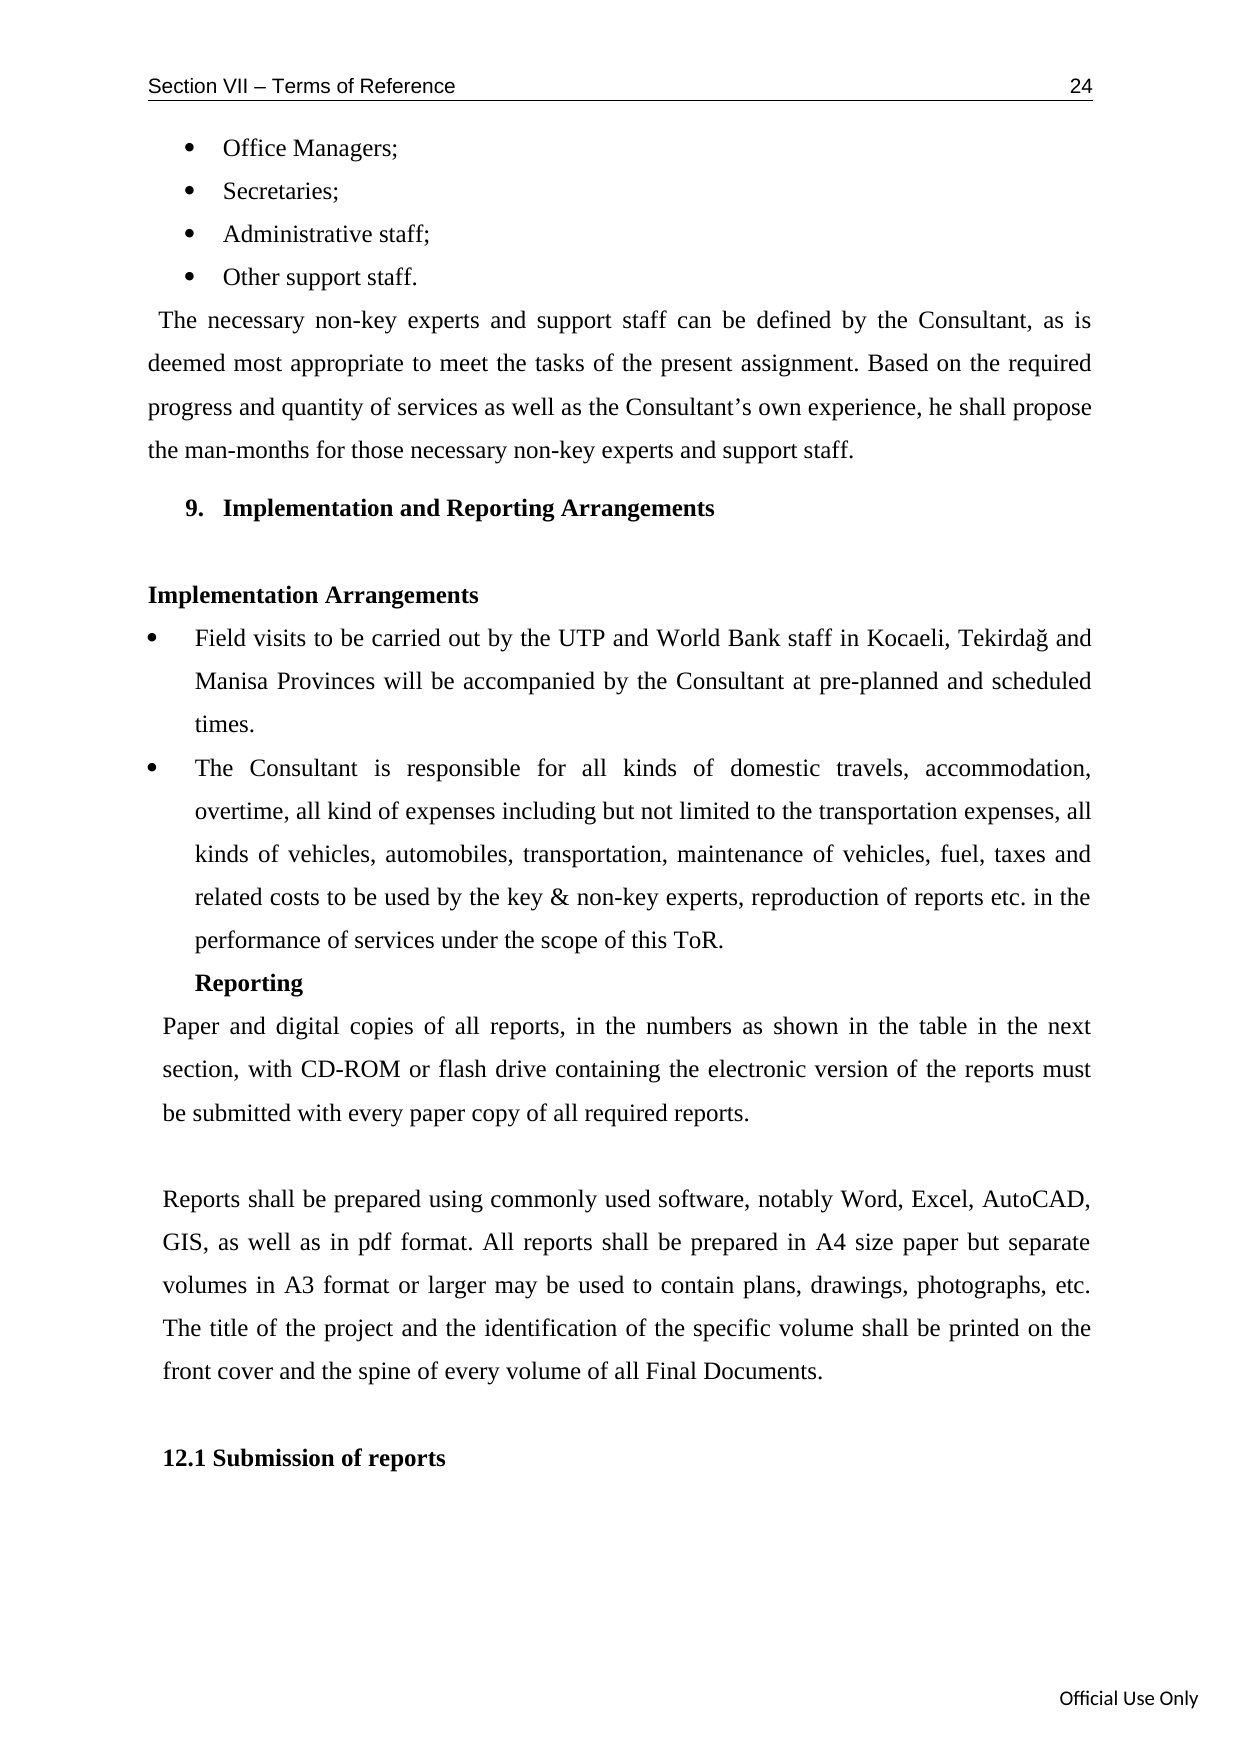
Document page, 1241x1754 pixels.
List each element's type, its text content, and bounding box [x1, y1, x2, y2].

subtitle Implementation and Reporting Arrangements [185, 493, 1093, 521]
list Field visits to be carried out by the UTP and World Bank staff in Kocaeli, Tekirdağ and Manisa Provinces will be accompanied by the Consultant at pre-planned and scheduled times. [148, 623, 1093, 738]
list The Consultant is responsible for all kinds of domestic travels, accommodation, overtime, all kind of expenses including but not limited to the transportation expenses, all kinds of vehicles, automobiles, transportation, maintenance of vehicles, fuel, taxes and related costs to be used by the key & non-key experts, reproduction of reports etc. in the performance of services under the scope of this ToR. [148, 753, 1093, 954]
list Secretaries; [185, 176, 1093, 205]
list Office Managers; [185, 133, 1093, 162]
list Other support staff. [185, 262, 1093, 291]
list Reporting [194, 968, 1093, 997]
text The necessary non-key experts and support staff can be defined by the Consultant, as is deemed most appropriate to meet the tasks of the present assignment. Based on the required progress and quantity of services as well as the Consultant’s own experience, he shall propose the man-months for those necessary non-key experts and support staff. [148, 305, 1093, 463]
list Paper and digital copies of all reports, in the numbers as shown in the table in the next section, with CD-ROM or flash drive containing the electronic version of the reports must be submitted with every paper copy of all required reports. [162, 1011, 1093, 1126]
list Reports shall be prepared using commonly used software, notably Word, Excel, AutoCAD, GIS, as well as in pdf format. All reports shall be prepared in A4 size paper but separate volumes in A3 format or larger may be used to contain plans, drawings, photographs, etc. The title of the project and the identification of the specific volume shall be printed on the front cover and the spine of every volume of all Final Documents. [162, 1184, 1093, 1385]
list Administrative staff; [185, 219, 1093, 248]
list 12.1 Submission of reports [162, 1443, 1093, 1471]
subtitle Implementation Arrangements [148, 580, 1093, 608]
